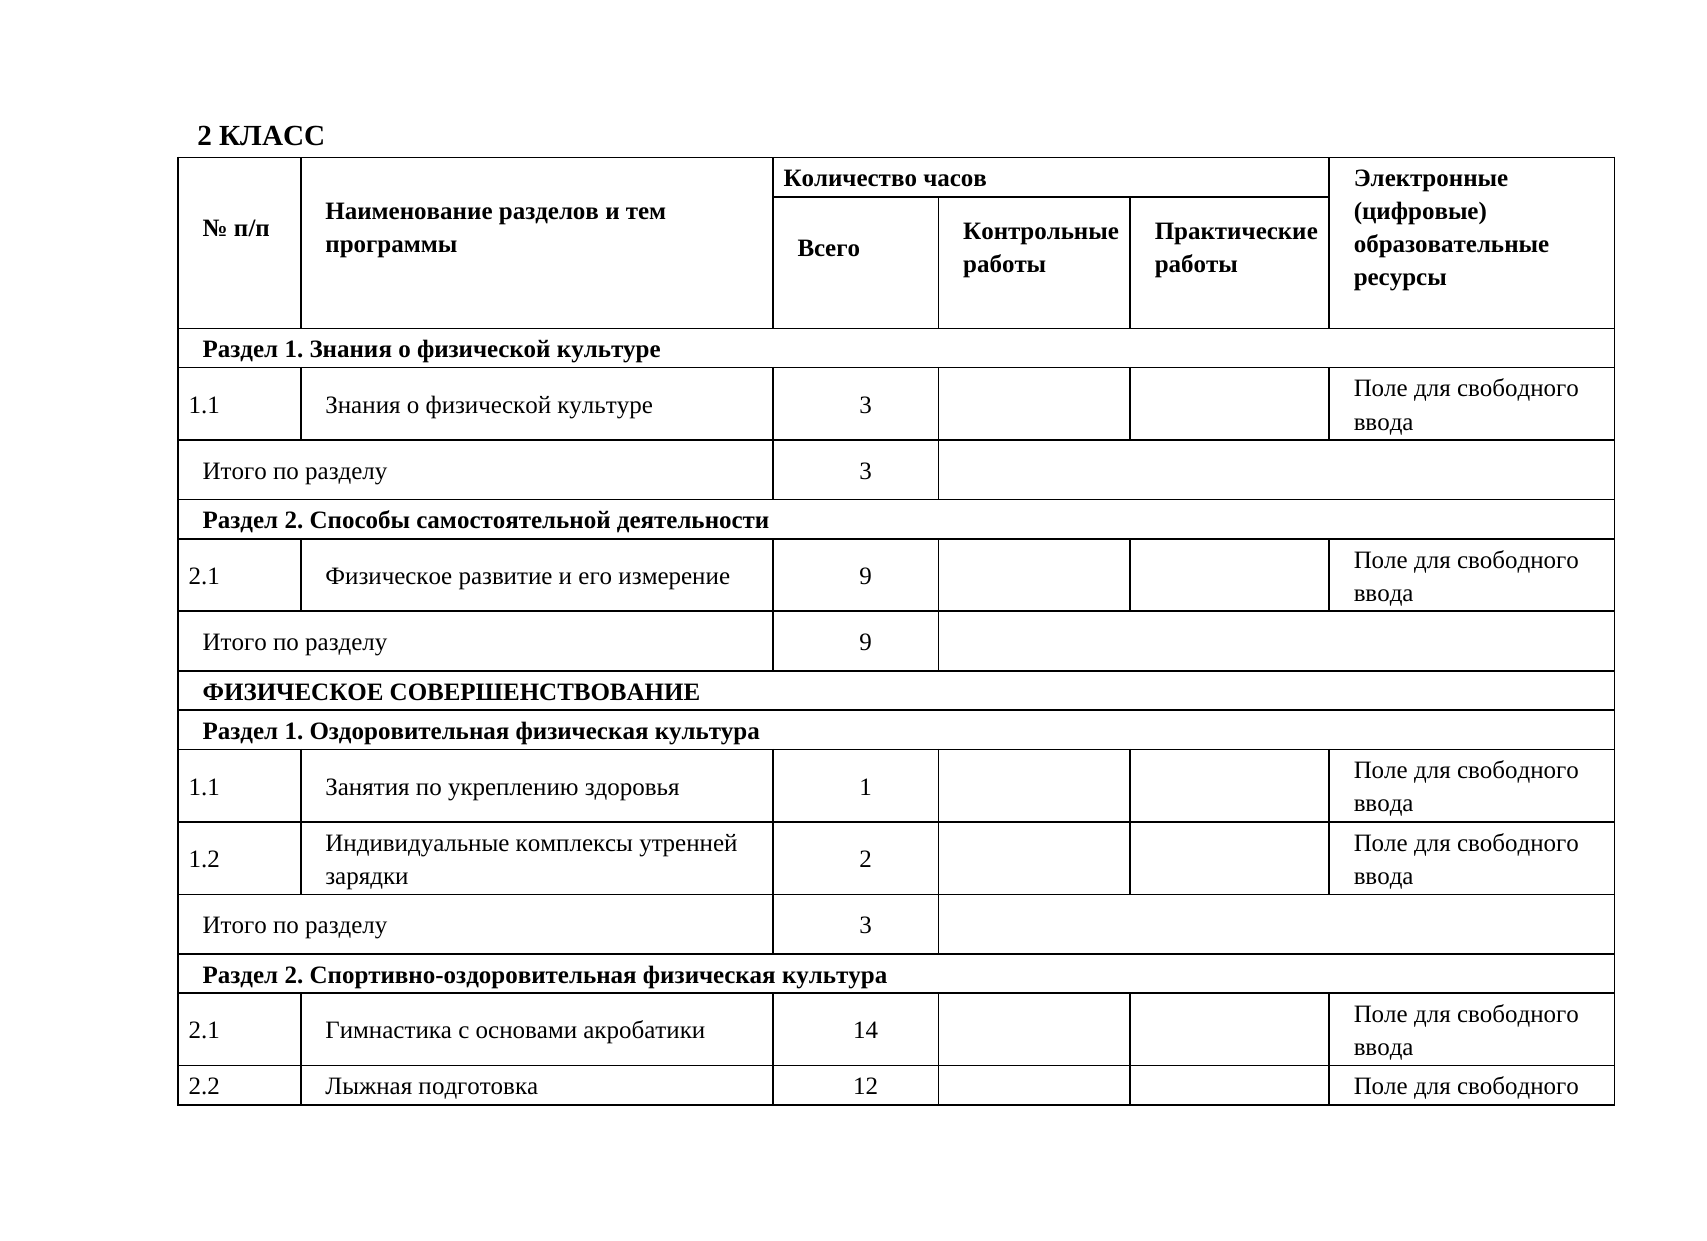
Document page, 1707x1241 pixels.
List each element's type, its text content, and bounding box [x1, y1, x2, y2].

table_cell [939, 612, 1614, 670]
table_cell 2 [774, 823, 938, 893]
table_cell Занятия по укреплению здоровья [302, 750, 772, 821]
table_cell Раздел 1. Знания о физической культуре [179, 329, 1614, 367]
table_cell Поле для свободного ввода [1330, 994, 1614, 1065]
table_cell Поле для свободного ввода [1330, 823, 1614, 893]
table_cell Поле для свободного ввода [1330, 540, 1614, 610]
table_cell Физическое развитие и его измерение [302, 540, 772, 610]
table_cell Итого по разделу [179, 895, 772, 953]
table_cell Лыжная подготовка [302, 1066, 772, 1104]
table_cell 3 [774, 441, 938, 499]
table_cell [1131, 994, 1328, 1065]
table_header № п/п [179, 158, 300, 327]
table_cell Гимнастика с основами акробатики [302, 994, 772, 1065]
table_cell 9 [774, 612, 938, 670]
table_cell Раздел 2. Способы самостоятельной деятельности [179, 500, 1614, 538]
table_cell [1131, 368, 1328, 439]
table_header Количество часов [774, 158, 1328, 196]
table_cell [939, 823, 1129, 893]
table_cell [1131, 823, 1328, 893]
table_cell [939, 1066, 1129, 1104]
table_cell [939, 994, 1129, 1065]
table_cell Индивидуальные комплексы утренней зарядки [302, 823, 772, 893]
table_cell [939, 895, 1614, 953]
table_cell Поле для свободного ввода [1330, 368, 1614, 439]
table_cell 9 [774, 540, 938, 610]
table_cell 3 [774, 895, 938, 953]
table_cell [1131, 750, 1328, 821]
text 2 КЛАСС [190, 118, 1618, 152]
table_cell [939, 540, 1129, 610]
table_cell Практические работы [1131, 198, 1328, 327]
table_cell Раздел 2. Спортивно-оздоровительная физическая культура [179, 955, 1614, 992]
table_cell Знания о физической культуре [302, 368, 772, 439]
table_cell 14 [774, 994, 938, 1065]
table_cell 3 [774, 368, 938, 439]
table_cell Раздел 1. Оздоровительная физическая культура [179, 711, 1614, 749]
table_cell Итого по разделу [179, 441, 772, 499]
table_cell 1 [774, 750, 938, 821]
table_header Электронные (цифровые) образовательные ресурсы [1330, 158, 1614, 327]
table_cell 2.1 [179, 540, 300, 610]
table_cell Контрольные работы [939, 198, 1129, 327]
table_cell [1131, 1066, 1328, 1104]
table_cell [1131, 540, 1328, 610]
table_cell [1330, 1066, 1614, 1104]
table_cell [939, 441, 1614, 499]
table_header Наименование разделов и тем программы [302, 158, 772, 327]
table_cell Поле для свободного ввода [1330, 750, 1614, 821]
table_cell 2.1 [179, 994, 300, 1065]
table_cell 1.2 [179, 823, 300, 893]
table_cell 1.1 [179, 750, 300, 821]
table_cell 2.2 [179, 1066, 300, 1104]
table_cell [939, 368, 1129, 439]
table_cell 12 [774, 1066, 938, 1104]
table_cell [939, 750, 1129, 821]
table_cell ФИЗИЧЕСКОЕ СОВЕРШЕНСТВОВАНИЕ [179, 672, 1614, 709]
table_cell Всего [774, 198, 938, 327]
table_cell 1.1 [179, 368, 300, 439]
table_cell Итого по разделу [179, 612, 772, 670]
